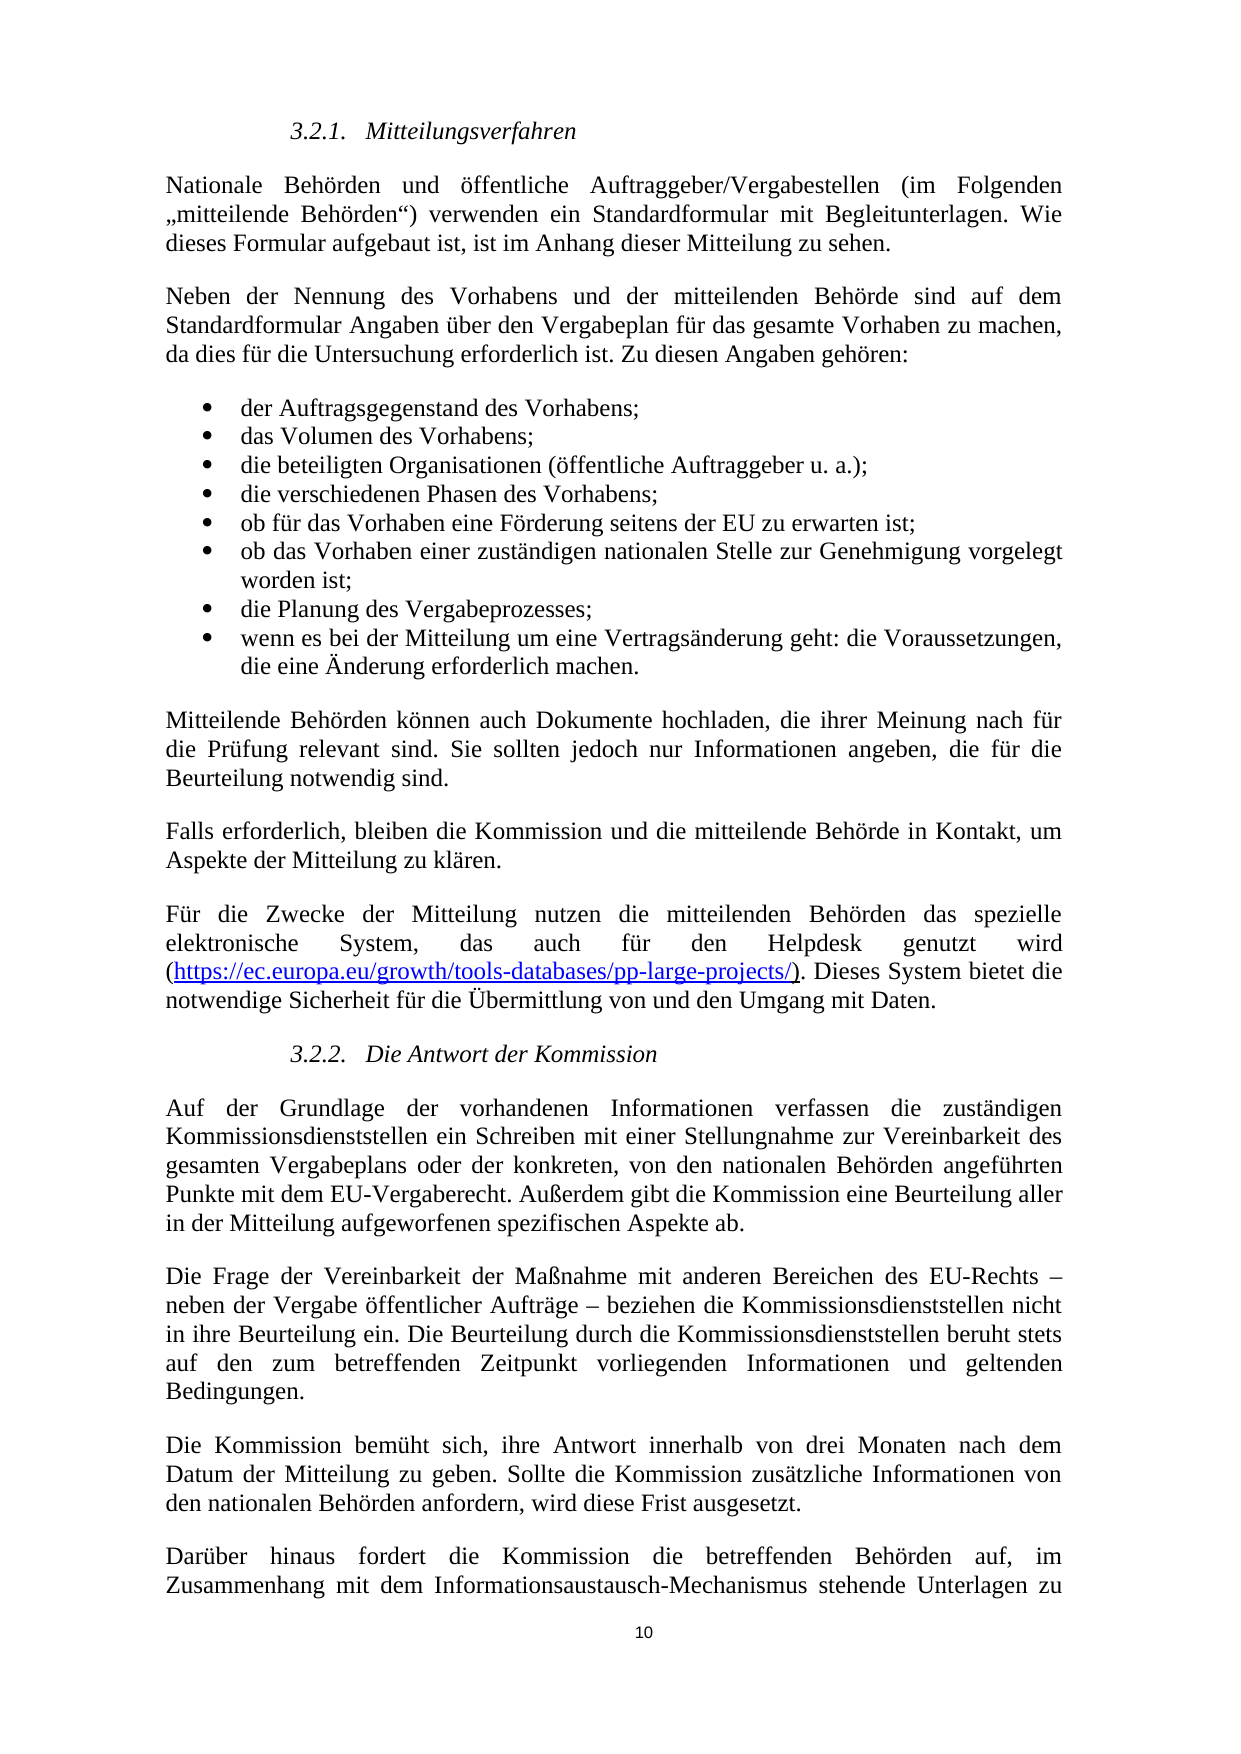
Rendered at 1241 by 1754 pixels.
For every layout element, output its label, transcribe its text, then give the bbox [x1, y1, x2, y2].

text Auf der Grundlage der vorhandenen Informationen verfassen die zuständigen Kommissionsdienststellen ein Schreiben mit einer Stellungnahme zur Vereinbarkeit des gesamten Vergabeplans oder der konkreten, von den nationalen Behörden angeführten Punkte mit dem EU-Vergaberecht. Außerdem gibt die Kommission eine Beurteilung aller in der Mitteilung aufgeworfenen spezifischen Aspekte ab. [165, 1093, 1063, 1236]
list wenn es bei der Mitteilung um eine Vertragsänderung geht: die Voraussetzungen, die eine Änderung erforderlich machen. [203, 623, 1063, 680]
subtitle Die Antwort der Kommission [290, 1039, 1063, 1068]
text Mitteilende Behörden können auch Dokumente hochladen, die ihrer Meinung nach für die Prüfung relevant sind. Sie sollten jedoch nur Informationen angeben, die für die Beurteilung notwendig sind. [165, 705, 1063, 791]
text Für die Zwecke der Mitteilung nutzen die mitteilenden Behörden das spezielle elektronische System, das auch für den Helpdesk genutzt wird (https://ec.europa.eu/growth/tools-databases/pp-large-projects/). Dieses System bietet die notwendige Sicherheit für die Übermittlung von und den Umgang mit Daten. [165, 899, 1063, 1014]
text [165, 1541, 1063, 1599]
list die Planung des Vergabeprozesses; [203, 594, 1063, 623]
list der Auftragsgegenstand des Vorhabens; [203, 393, 1063, 421]
text Neben der Nennung des Vorhabens und der mitteilenden Behörde sind auf dem Standardformular Angaben über den Vergabeplan für das gesamte Vorhaben zu machen, da dies für die Untersuchung erforderlich ist. Zu diesen Angaben gehören: [165, 281, 1063, 368]
list die beteiligten Organisationen (öffentliche Auftraggeber u. a.); [203, 450, 1063, 479]
list ob für das Vorhaben eine Förderung seitens der EU zu erwarten ist; [203, 508, 1063, 536]
text Die Kommission bemüht sich, ihre Antwort innerhalb von drei Monaten nach dem Datum der Mitteilung zu geben. Sollte die Kommission zusätzliche Informationen von den nationalen Behörden anfordern, wird diese Frist ausgesetzt. [165, 1430, 1063, 1516]
subtitle Mitteilungsverfahren [290, 116, 1063, 145]
text Falls erforderlich, bleiben die Kommission und die mitteilende Behörde in Kontakt, um Aspekte der Mitteilung zu klären. [165, 816, 1063, 874]
text Die Frage der Vereinbarkeit der Maßnahme mit anderen Bereichen des EU-Rechts – neben der Vergabe öffentlicher Aufträge – beziehen die Kommissionsdienststellen nicht in ihre Beurteilung ein. Die Beurteilung durch die Kommissionsdienststellen beruht stets auf den zum betreffenden Zeitpunkt vorliegenden Informationen und geltenden Bedingungen. [165, 1261, 1063, 1405]
text Nationale Behörden und öffentliche Auftraggeber/Vergabestellen (im Folgenden „mitteilende Behörden“) verwenden ein Standardformular mit Begleitunterlagen. Wie dieses Formular aufgebaut ist, ist im Anhang dieser Mitteilung zu sehen. [165, 170, 1063, 256]
list das Volumen des Vorhabens; [203, 421, 1063, 450]
list ob das Vorhaben einer zuständigen nationalen Stelle zur Genehmigung vorgelegt worden ist; [203, 536, 1063, 594]
list die verschiedenen Phasen des Vorhabens; [203, 479, 1063, 508]
